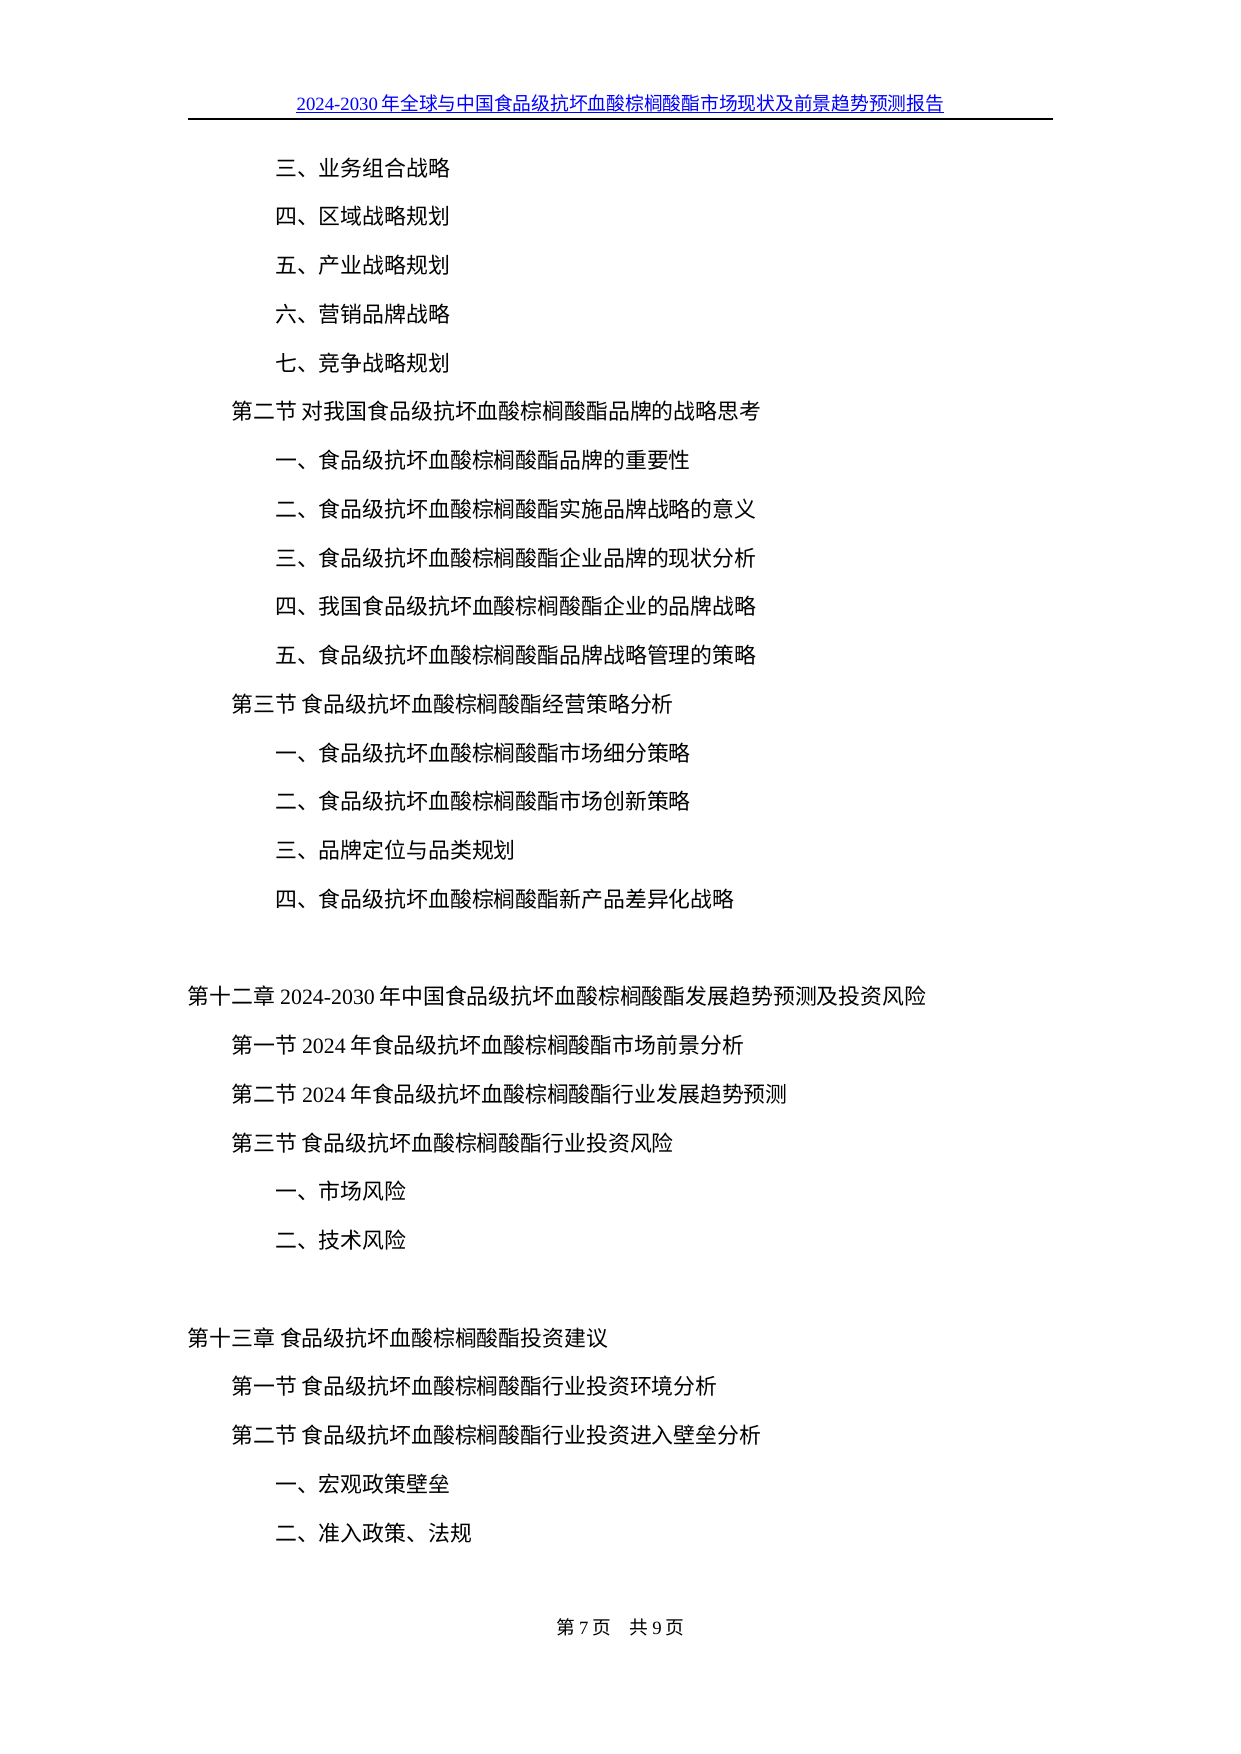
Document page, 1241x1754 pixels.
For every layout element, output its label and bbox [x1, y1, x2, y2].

text [187, 150, 1053, 1548]
